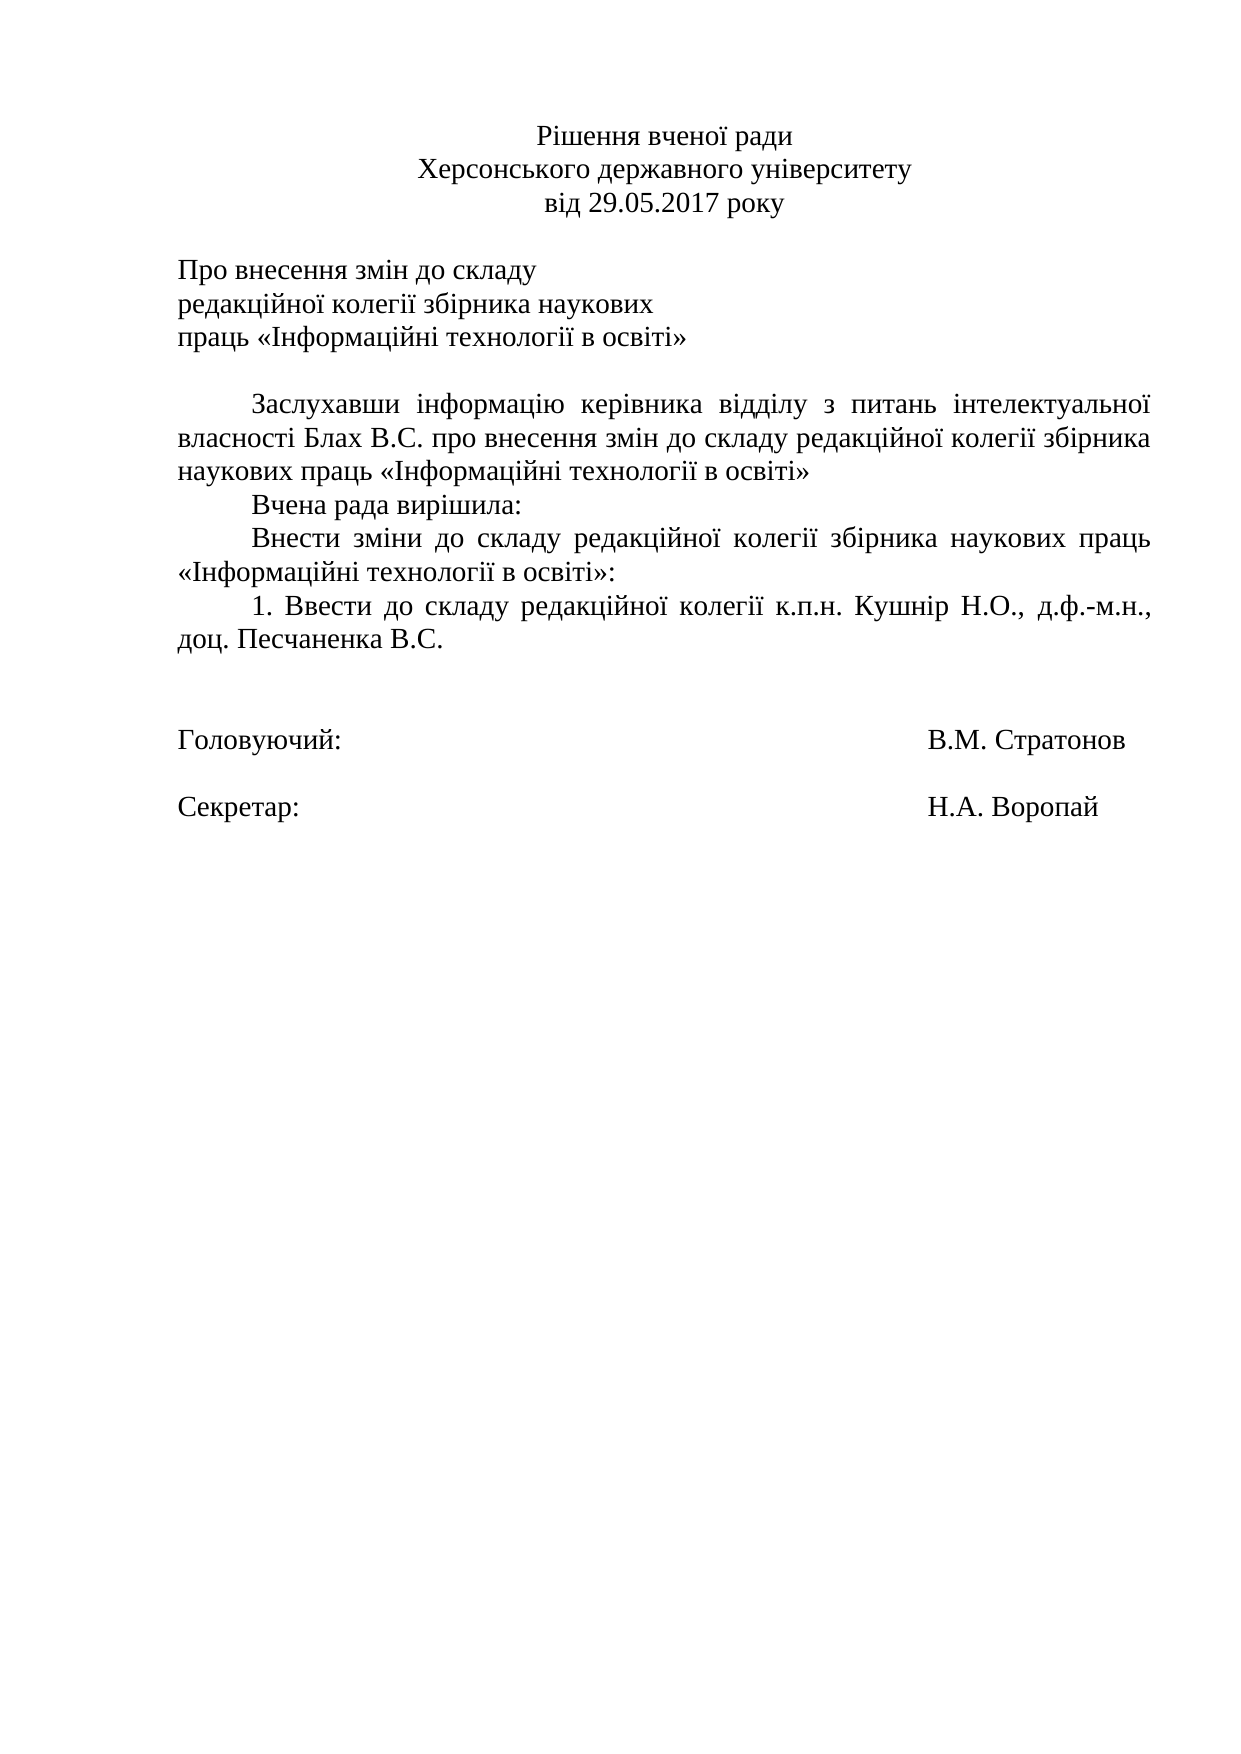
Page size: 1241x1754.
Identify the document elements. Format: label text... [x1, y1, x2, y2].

text праць «Інформаційні технології в освіті» [177, 319, 1152, 353]
subtitle Рішення вченої ради [177, 118, 1152, 152]
text Про внесення змін до складу [177, 252, 1152, 286]
text Заслухавши інформацію керівника відділу з питань інтелектуальної власності Блах В.С. про внесення змін до складу редакційної колегії збірника наукових праць «Інформаційні технології в освіті» [177, 386, 1152, 487]
text Вчена рада вирішила: [177, 487, 1152, 521]
subtitle Херсонського державного університету [177, 152, 1152, 185]
list 1. Ввести до складу редакційної колегії к.п.н. Кушнір Н.О., д.ф.-м.н., доц. Песчаненка В.С. [177, 588, 1152, 655]
text редакційної колегії збірника наукових [177, 286, 1152, 319]
text Секретар: Н.А. Воропай [177, 789, 1152, 822]
text Внести зміни до складу редакційної колегії збірника наукових праць «Інформаційні технології в освіті»: [177, 521, 1152, 588]
text від 29.05.2017 року [177, 185, 1152, 219]
text Головуючий: В.М. Стратонов [177, 722, 1152, 755]
